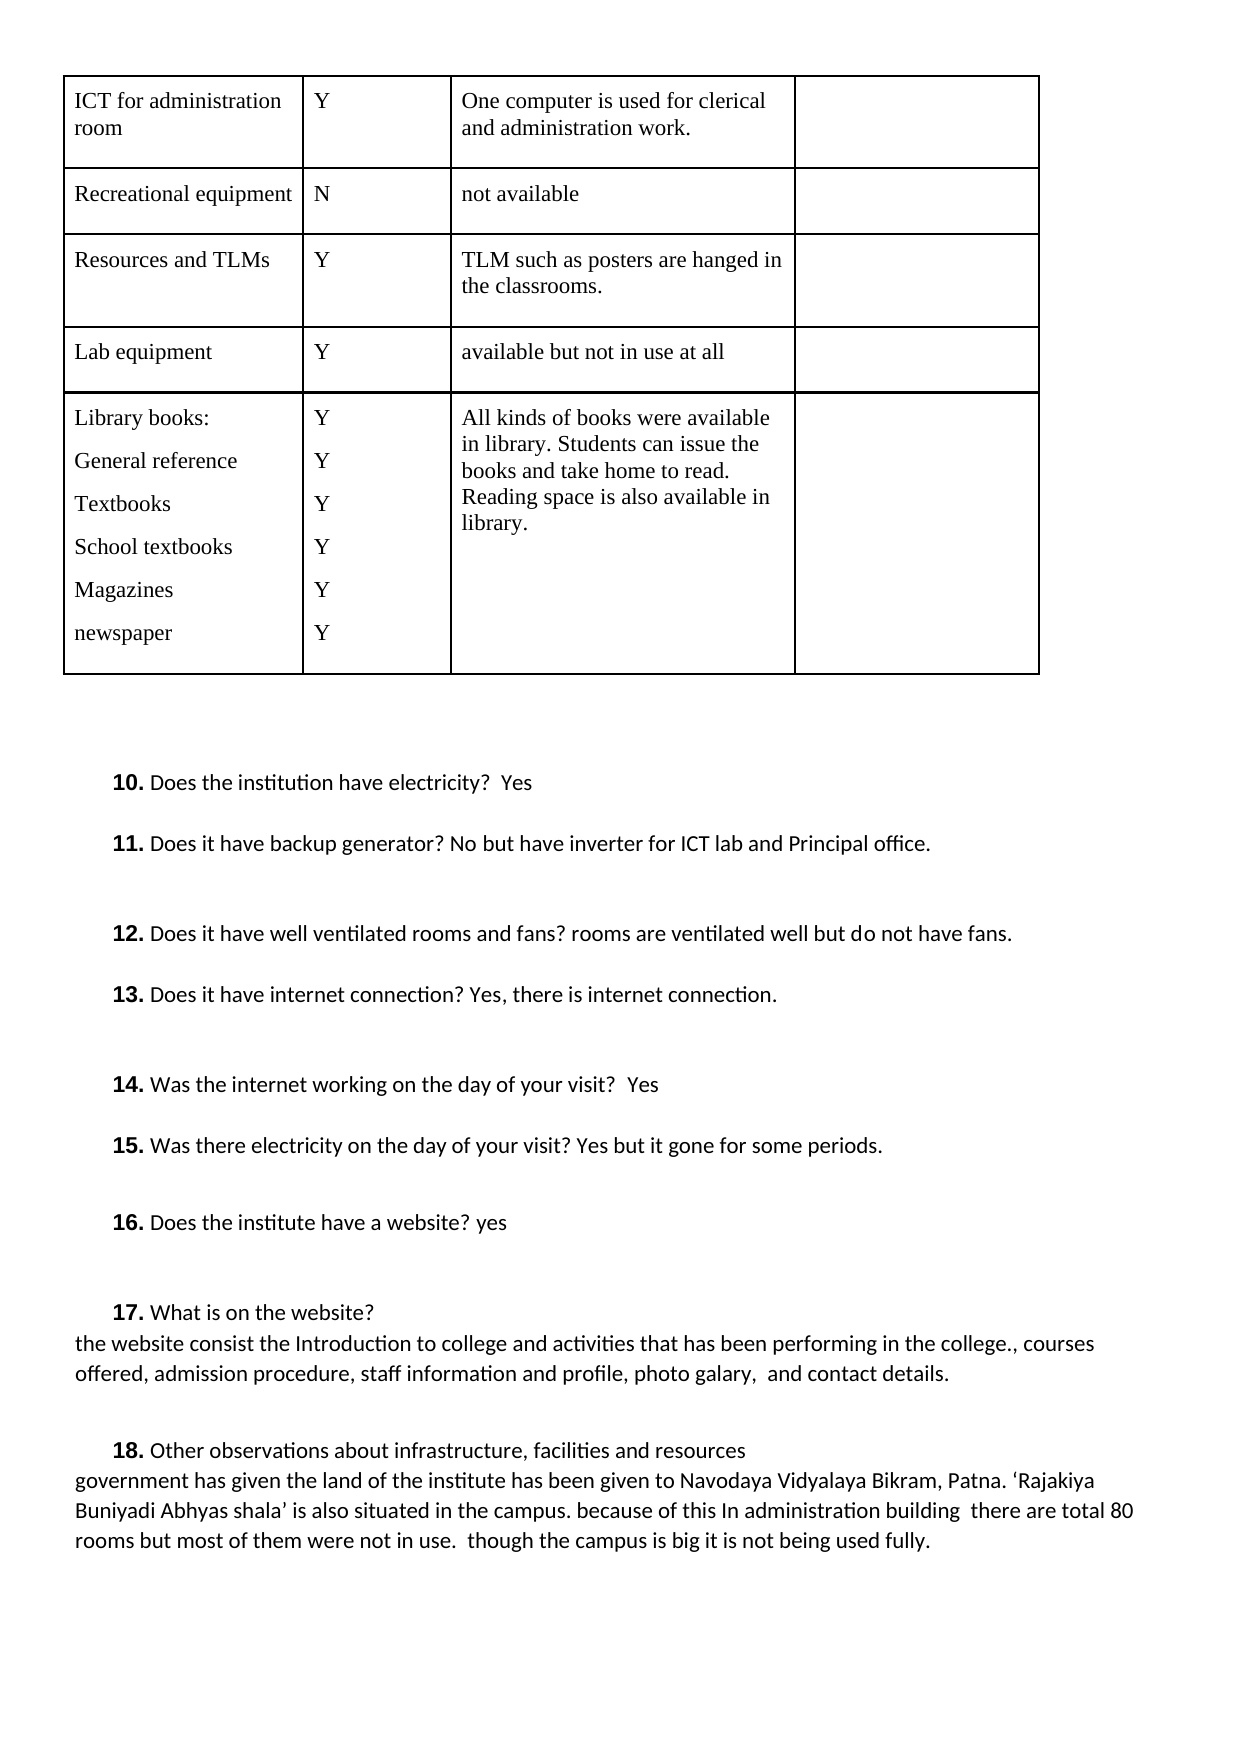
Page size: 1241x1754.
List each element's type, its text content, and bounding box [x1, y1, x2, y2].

list Does the institute have a website? yes [112, 1208, 1165, 1236]
list Was the internet working on the day of your visit? Yes [112, 1070, 1165, 1098]
list Was there electricity on the day of your visit? Yes but it gone for some periods. [112, 1131, 1165, 1159]
table_cell [796, 77, 1038, 167]
list What is on the website? [112, 1298, 1165, 1327]
table_cell N [304, 169, 450, 233]
list Does it have internet connection? Yes, there is internet connection. [112, 980, 1165, 1008]
table_cell All kinds of books were available in library. Students can issue the books and take home to read. Reading space is also available in library. [452, 394, 794, 672]
table_cell Recreational equipment [65, 169, 302, 233]
table_cell TLM such as posters are hanged in the classrooms. [452, 235, 794, 326]
list Other observations about infrastructure, facilities and resources [112, 1436, 1165, 1464]
table_cell [796, 169, 1038, 233]
text government has given the land of the institute has been given to Navodaya Vidyalaya Bikram, Patna. ‘Rajakiya Buniyadi Abhyas shala’ is also situated in the campus. because of this In administration building there are total 80 rooms but most of them were not in use. though the campus is big it is not being used fully. [75, 1466, 1165, 1555]
table_cell Resources and TLMs [65, 235, 302, 326]
table_cell ICT for administration room [65, 77, 302, 167]
table_cell Lab equipment [65, 328, 302, 391]
table_cell not available [452, 169, 794, 233]
list Does it have well ventilated rooms and fans? rooms are ventilated well but do not have fans. [112, 919, 1165, 947]
table_cell available but not in use at all [452, 328, 794, 391]
table_cell One computer is used for clerical and administration work. [452, 77, 794, 167]
list Does the institution have electricity? Yes [112, 768, 1165, 796]
table_cell Y Y Y Y Y Y [304, 394, 450, 672]
table_cell Y [304, 328, 450, 391]
table_cell [796, 328, 1038, 391]
table_cell [796, 235, 1038, 326]
list Does it have backup generator? No but have inverter for ICT lab and Principal office. [112, 829, 1165, 857]
table_cell Y [304, 77, 450, 167]
table_cell [796, 394, 1038, 672]
table_cell Y [304, 235, 450, 326]
text the website consist the Introduction to college and activities that has been performing in the college., courses offered, admission procedure, staff information and profile, photo galary, and contact details. [75, 1329, 1165, 1387]
table_cell Library books: General reference Textbooks School textbooks Magazines newspaper [65, 394, 302, 672]
